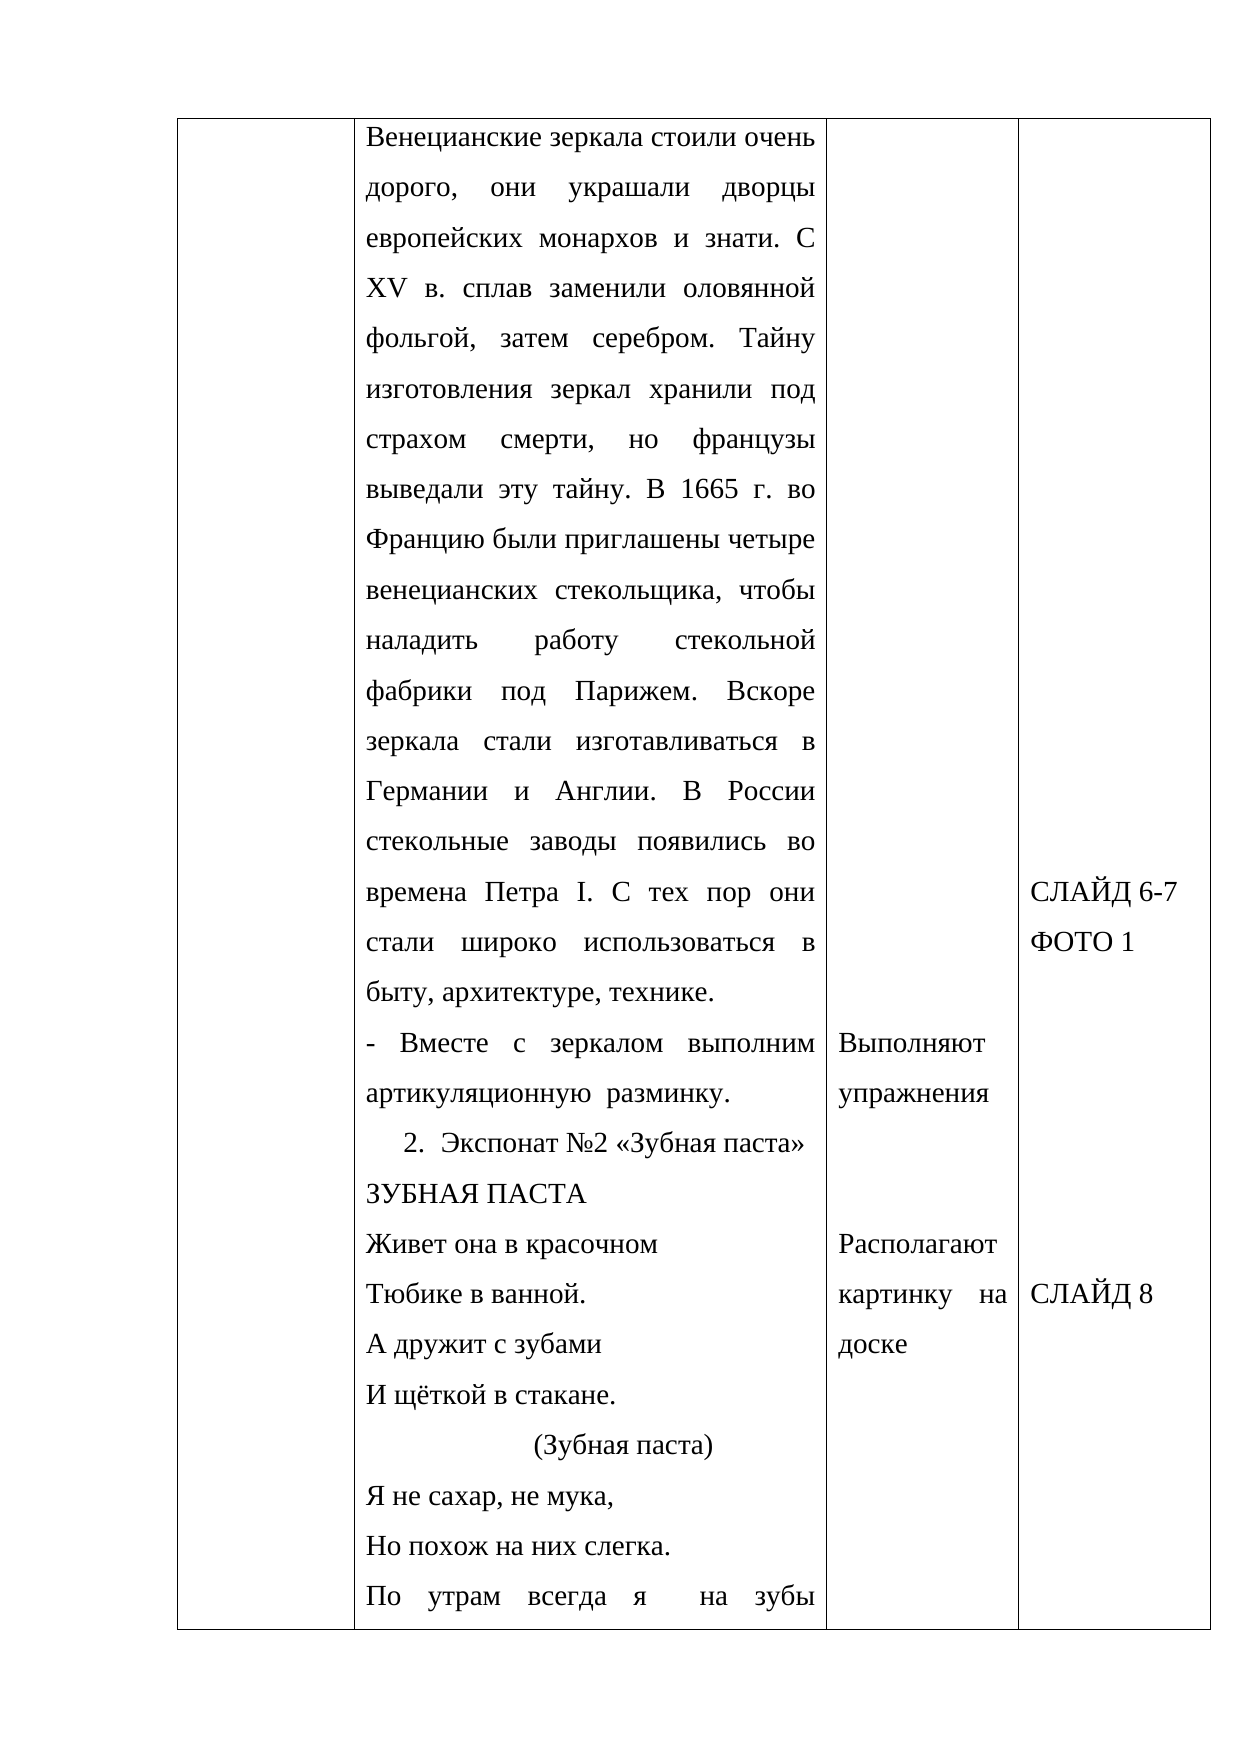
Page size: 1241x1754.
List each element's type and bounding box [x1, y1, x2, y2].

table_cell [827, 119, 1018, 1628]
table_cell [1019, 119, 1210, 1628]
table_cell [355, 119, 826, 1628]
table_cell [178, 119, 354, 1628]
